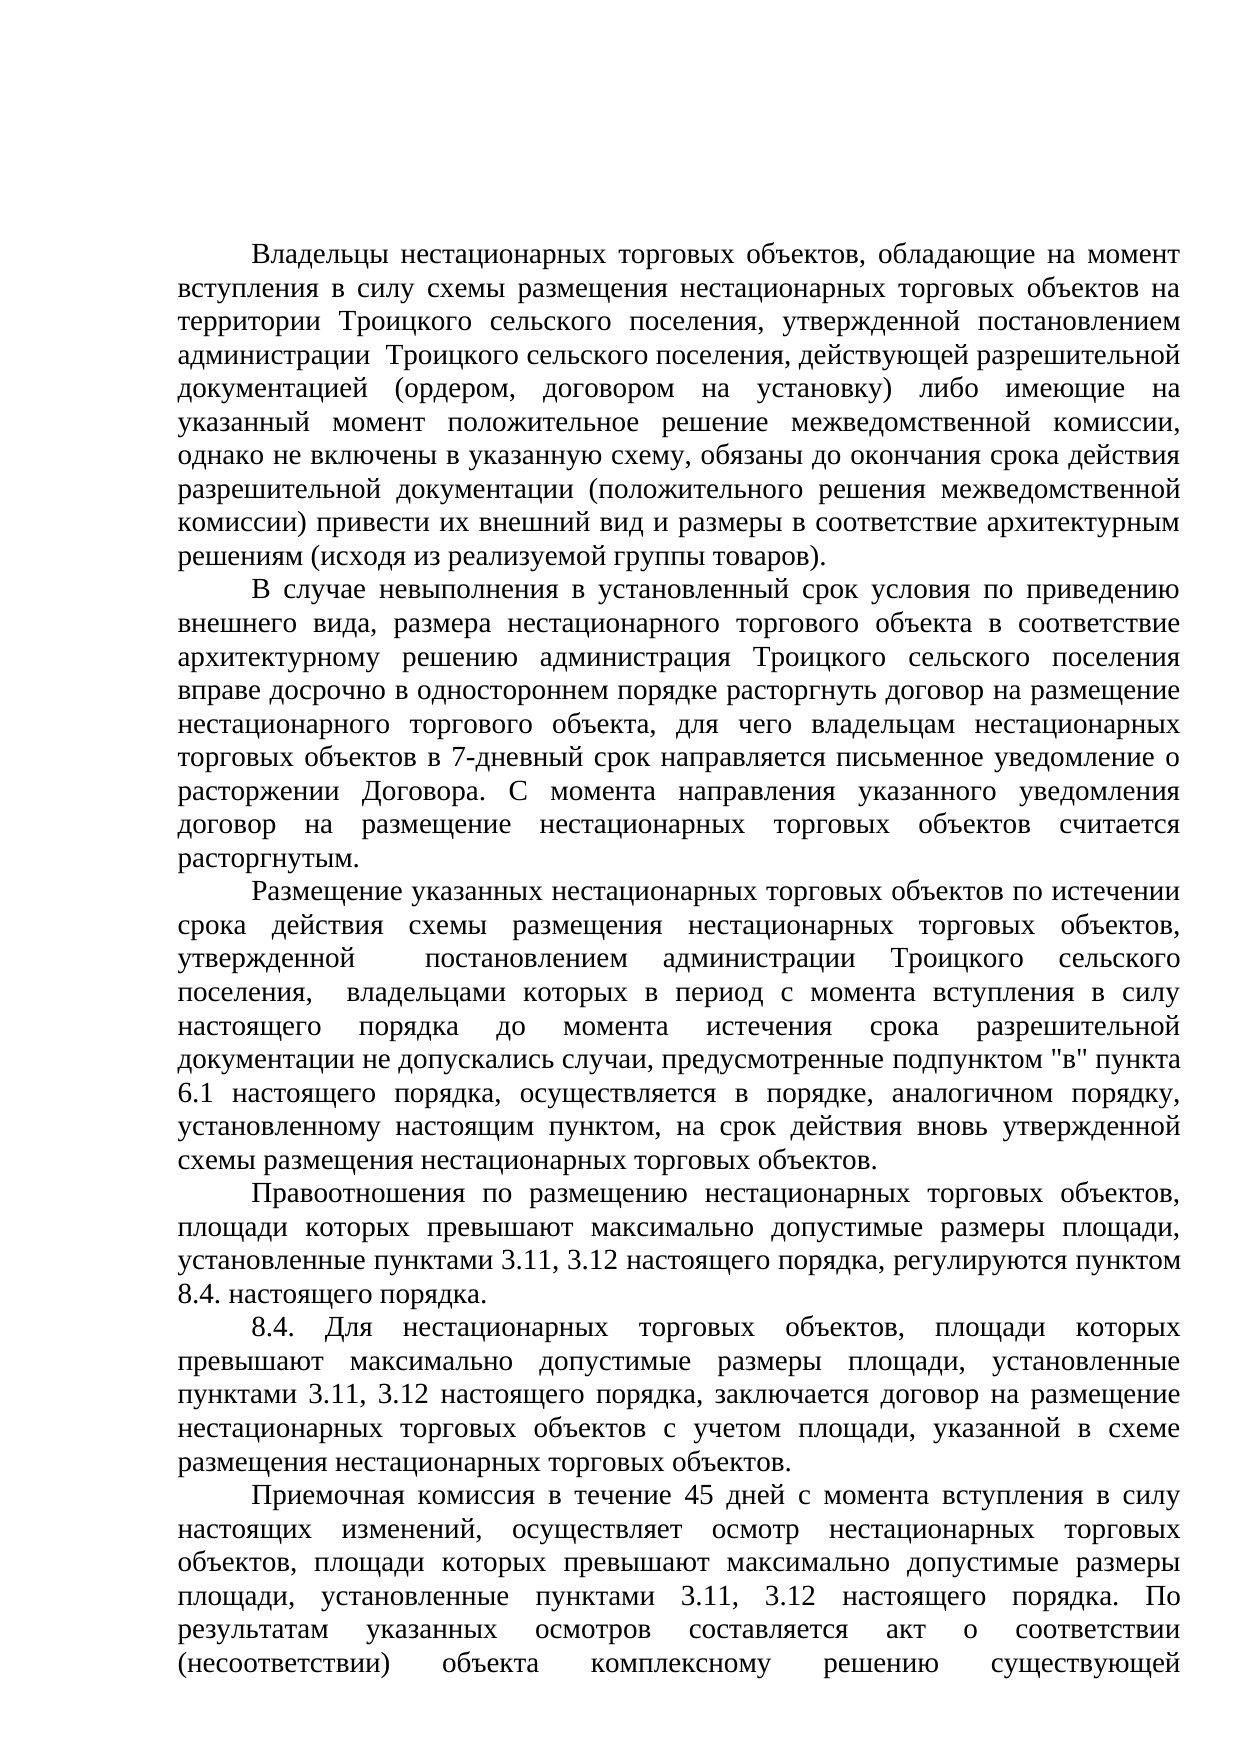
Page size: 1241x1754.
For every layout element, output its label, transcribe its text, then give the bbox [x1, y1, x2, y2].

text 8.4. Для нестационарных торговых объектов, площади которых превышают максимально допустимые размеры площади, установленные пунктами 3.11, 3.12 настоящего порядка, заключается договор на размещение нестационарных торговых объектов с учетом площади, указанной в схеме размещения нестационарных торговых объектов. [177, 1309, 1181, 1477]
text Правоотношения по размещению нестационарных торговых объектов, площади которых превышают максимально допустимые размеры площади, установленные пунктами 3.11, 3.12 настоящего порядка, регулируются пунктом 8.4. настоящего порядка. [177, 1175, 1181, 1309]
text Владельцы нестационарных торговых объектов, обладающие на момент вступления в силу схемы размещения нестационарных торговых объектов на территории Троицкого сельского поселения, утвержденной постановлением администрации Троицкого сельского поселения, действующей разрешительной документацией (ордером, договором на установку) либо имеющие на указанный момент положительное решение межведомственной комиссии, однако не включены в указанную схему, обязаны до окончания срока действия разрешительной документации (положительного решения межведомственной комиссии) привести их внешний вид и размеры в соответствие архитектурным решениям (исходя из реализуемой группы товаров). [177, 236, 1181, 572]
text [177, 1477, 1181, 1678]
text Размещение указанных нестационарных торговых объектов по истечении срока действия схемы размещения нестационарных торговых объектов, утвержденной постановлением администрации Троицкого сельского поселения, владельцами которых в период с момента вступления в силу настоящего порядка до момента истечения срока разрешительной документации не допускались случаи, предусмотренные подпунктом "в" пункта 6.1 настоящего порядка, осуществляется в порядке, аналогичном порядку, установленному настоящим пунктом, на срок действия вновь утвержденной схемы размещения нестационарных торговых объектов. [177, 873, 1181, 1175]
text В случае невыполнения в установленный срок условия по приведению внешнего вида, размера нестационарного торгового объекта в соответствие архитектурному решению администрация Троицкого сельского поселения вправе досрочно в одностороннем порядке расторгнуть договор на размещение нестационарного торгового объекта, для чего владельцам нестационарных торговых объектов в 7-дневный срок направляется письменное уведомление о расторжении Договора. С момента направления указанного уведомления договор на размещение нестационарных торговых объектов считается расторгнутым. [177, 572, 1181, 873]
